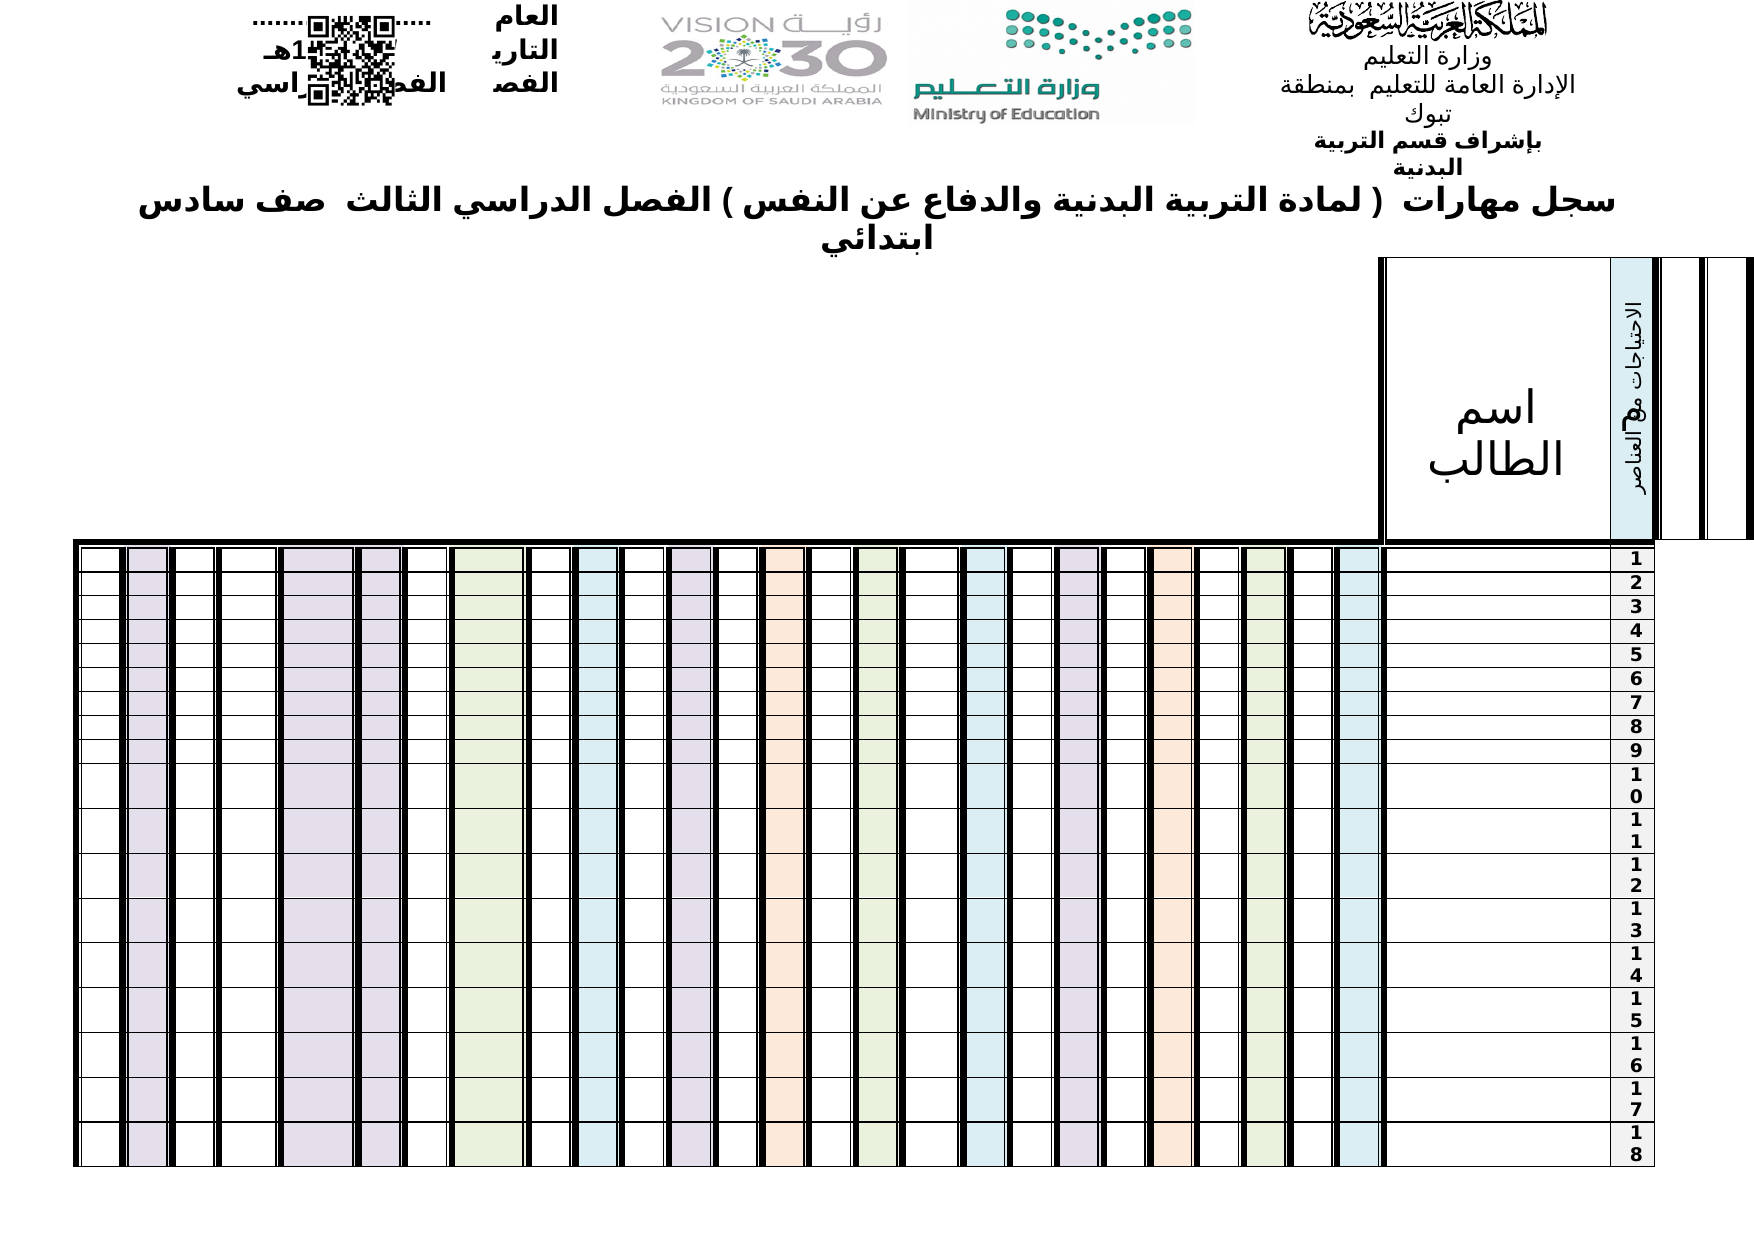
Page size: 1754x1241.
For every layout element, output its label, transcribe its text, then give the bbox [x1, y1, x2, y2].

picture [644, 0, 1195, 132]
table_cell [625, 1078, 663, 1121]
table_cell [1294, 716, 1331, 739]
table_cell [1340, 1033, 1378, 1077]
table_cell [967, 692, 1004, 715]
table_cell [1154, 596, 1191, 619]
table_cell [1200, 692, 1238, 715]
table_cell [1247, 988, 1284, 1032]
table_cell [672, 1033, 710, 1077]
table_cell [1340, 596, 1378, 619]
table_cell [455, 620, 522, 643]
table_cell [1200, 740, 1238, 763]
table_cell [967, 620, 1004, 643]
table_cell [1060, 854, 1097, 897]
table_cell [625, 668, 663, 691]
table_cell [1247, 620, 1284, 643]
table_cell [129, 1123, 166, 1166]
table_cell [766, 644, 803, 667]
table_cell [455, 809, 522, 853]
table_cell [284, 1078, 352, 1121]
table_header [78, 0, 574, 180]
table_cell [362, 988, 399, 1032]
table_cell [455, 1078, 522, 1121]
table_cell [766, 1033, 803, 1077]
table_cell [906, 988, 957, 1032]
table_cell [532, 854, 569, 897]
table_cell [408, 692, 446, 715]
table_cell [1247, 764, 1284, 808]
table_cell [906, 740, 957, 763]
table_cell [812, 1123, 850, 1166]
table_cell [1060, 596, 1097, 619]
table_cell [766, 596, 803, 619]
table_cell [1340, 764, 1378, 808]
table_cell [906, 809, 957, 853]
table_cell [1387, 899, 1610, 942]
table_cell [82, 549, 119, 571]
table_cell [906, 620, 957, 643]
table_cell [1387, 549, 1610, 571]
table_cell [532, 573, 569, 595]
table_cell [129, 854, 166, 897]
table_cell [719, 1123, 756, 1166]
table_cell [1013, 899, 1051, 942]
table_cell [176, 1033, 213, 1077]
table_cell [408, 764, 446, 808]
table_cell [1107, 644, 1144, 667]
table_cell [1060, 620, 1097, 643]
table_cell [455, 988, 522, 1032]
table_cell [284, 943, 352, 987]
table_cell [1340, 549, 1378, 571]
table_cell [579, 943, 616, 987]
table_cell [408, 573, 446, 595]
table_cell [82, 573, 119, 595]
table_cell [967, 899, 1004, 942]
table_cell [719, 716, 756, 739]
table_cell [1294, 573, 1331, 595]
table_cell [812, 620, 850, 643]
table_cell [1340, 943, 1378, 987]
table_cell [222, 573, 275, 595]
table_cell [1013, 854, 1051, 897]
table_cell [1247, 854, 1284, 897]
table_cell [1154, 1123, 1191, 1166]
table_cell [579, 620, 616, 643]
table_cell [362, 716, 399, 739]
table_cell [812, 899, 850, 942]
table_cell [719, 988, 756, 1032]
table_cell [719, 854, 756, 897]
table_cell 15 [1611, 988, 1654, 1032]
table_cell [906, 668, 957, 691]
table_cell [719, 644, 756, 667]
table_cell [579, 740, 616, 763]
table_cell [719, 1078, 756, 1121]
table_cell [1107, 809, 1144, 853]
table_cell [579, 1033, 616, 1077]
table_cell [1387, 943, 1610, 987]
table_cell [1060, 1033, 1097, 1077]
table_cell [455, 573, 522, 595]
table_cell [176, 809, 213, 853]
table_cell [362, 854, 399, 897]
table_cell [222, 1033, 275, 1077]
table_cell [1200, 549, 1238, 571]
table_cell [1340, 1123, 1378, 1166]
table_cell [672, 668, 710, 691]
table_cell [812, 549, 850, 571]
table_cell [1387, 1123, 1610, 1166]
table_cell [1107, 988, 1144, 1032]
table_cell [1387, 1078, 1610, 1121]
table_cell [859, 692, 896, 715]
table_cell [625, 549, 663, 571]
table_cell 9 [1611, 740, 1654, 763]
table_cell [408, 943, 446, 987]
table_cell [284, 644, 352, 667]
table_cell [129, 764, 166, 808]
table_cell [362, 1078, 399, 1121]
table_cell [1247, 1033, 1284, 1077]
table_cell [1060, 573, 1097, 595]
table_cell [967, 1033, 1004, 1077]
table_cell [1387, 740, 1610, 763]
table_cell [129, 620, 166, 643]
table_cell [672, 899, 710, 942]
table_cell [967, 854, 1004, 897]
table_cell [1154, 854, 1191, 897]
table_cell [362, 596, 399, 619]
table_cell [532, 809, 569, 853]
table_cell [222, 809, 275, 853]
table_cell [672, 943, 710, 987]
table_cell [859, 716, 896, 739]
table_cell [362, 573, 399, 595]
table_cell 2 [1611, 573, 1654, 595]
table_cell [532, 692, 569, 715]
table_cell [1294, 1123, 1331, 1166]
picture [306, 14, 396, 107]
table_cell [176, 854, 213, 897]
table_cell [455, 943, 522, 987]
table_cell [719, 1033, 756, 1077]
table_cell [812, 716, 850, 739]
table_cell [362, 620, 399, 643]
table_cell [672, 549, 710, 571]
table_cell [766, 740, 803, 763]
table_cell [579, 549, 616, 571]
table_cell [719, 668, 756, 691]
table_cell [129, 809, 166, 853]
table_cell [1294, 899, 1331, 942]
table_cell [766, 764, 803, 808]
table_cell [129, 716, 166, 739]
table_cell [1387, 809, 1610, 853]
table_cell [1200, 596, 1238, 619]
table_cell [579, 716, 616, 739]
table_cell [362, 668, 399, 691]
table_cell [82, 1033, 119, 1077]
table_cell [859, 668, 896, 691]
table_cell [1107, 668, 1144, 691]
table_cell [176, 1078, 213, 1121]
table_cell [222, 620, 275, 643]
table_cell [1294, 692, 1331, 715]
table_cell [1294, 1033, 1331, 1077]
table_cell [766, 549, 803, 571]
table_cell [1294, 988, 1331, 1032]
table_cell [222, 644, 275, 667]
table_cell [1387, 596, 1610, 619]
table_cell [1107, 943, 1144, 987]
table_cell [82, 1123, 119, 1166]
table_cell [408, 854, 446, 897]
table_cell [812, 740, 850, 763]
table_cell [176, 716, 213, 739]
table_cell 6 [1611, 668, 1654, 691]
table_header اسم الطالب [1387, 258, 1610, 539]
table_cell [1013, 620, 1051, 643]
table_cell [672, 716, 710, 739]
table_cell [82, 764, 119, 808]
table_cell [625, 943, 663, 987]
table_cell [579, 692, 616, 715]
table_cell 10 [1611, 764, 1654, 808]
table_cell [1200, 1123, 1238, 1166]
table_cell [1107, 764, 1144, 808]
table_cell [222, 764, 275, 808]
table_cell [719, 620, 756, 643]
table_cell [1154, 549, 1191, 571]
table_cell [719, 573, 756, 595]
table_cell [1154, 620, 1191, 643]
table_cell [719, 943, 756, 987]
table_cell [859, 988, 896, 1032]
table_cell [672, 573, 710, 595]
table_cell [1200, 573, 1238, 595]
table_cell [719, 549, 756, 571]
table_cell [284, 716, 352, 739]
table_cell [859, 1078, 896, 1121]
table_cell [1340, 1078, 1378, 1121]
table_cell [532, 644, 569, 667]
table_cell [362, 899, 399, 942]
table_cell [1060, 988, 1097, 1032]
table_cell [532, 1078, 569, 1121]
table_cell [812, 668, 850, 691]
table_cell [176, 573, 213, 595]
table_cell [222, 716, 275, 739]
table_cell [579, 596, 616, 619]
table_cell [1387, 764, 1610, 808]
table_cell [176, 740, 213, 763]
table_cell [129, 988, 166, 1032]
table_cell [455, 549, 522, 571]
table_cell [1294, 764, 1331, 808]
table_cell [1294, 644, 1331, 667]
table_cell [362, 740, 399, 763]
table_cell 13 [1611, 899, 1654, 942]
table_cell [1247, 644, 1284, 667]
table_cell [532, 549, 569, 571]
table_cell [1294, 809, 1331, 853]
table_cell [222, 668, 275, 691]
table_cell [82, 692, 119, 715]
table_cell [129, 549, 166, 571]
table_cell [967, 809, 1004, 853]
table_cell [1107, 854, 1144, 897]
table_cell [455, 716, 522, 739]
table_cell [672, 1078, 710, 1121]
table_cell [1200, 943, 1238, 987]
table_cell [1294, 740, 1331, 763]
table_cell 12 [1611, 854, 1654, 897]
table_header وزارة التعليم الإدارة العامة للتعليم بمنطقة تبوك بإشراف قسم التربية البدنية [1265, 0, 1591, 180]
table_cell [532, 1033, 569, 1077]
table_cell [859, 1033, 896, 1077]
table_cell [1013, 692, 1051, 715]
table_cell [284, 899, 352, 942]
table_cell [625, 809, 663, 853]
table_cell [408, 668, 446, 691]
table_cell [906, 854, 957, 897]
table_cell [1200, 620, 1238, 643]
table_cell [906, 1033, 957, 1077]
table_cell [579, 573, 616, 595]
table_cell [129, 1033, 166, 1077]
table_cell [967, 1123, 1004, 1166]
table_cell [906, 943, 957, 987]
table_cell [672, 988, 710, 1032]
table_cell [408, 716, 446, 739]
table_cell [1340, 668, 1378, 691]
table_cell [1107, 692, 1144, 715]
table_header [574, 0, 1265, 180]
table_cell [1387, 692, 1610, 715]
table_cell [766, 573, 803, 595]
table_cell [455, 668, 522, 691]
table_cell [625, 1033, 663, 1077]
table_cell [1013, 644, 1051, 667]
table_cell 7 [1611, 692, 1654, 715]
table_cell [625, 854, 663, 897]
table_cell [1200, 716, 1238, 739]
table_header الاحتياجات من العناصر الغذائية [1611, 258, 1652, 539]
table_cell [455, 740, 522, 763]
table_cell [1060, 668, 1097, 691]
table_cell [1060, 1078, 1097, 1121]
table_cell [284, 1033, 352, 1077]
table_cell [284, 809, 352, 853]
table_cell [967, 988, 1004, 1032]
table_cell [176, 943, 213, 987]
table_cell [766, 943, 803, 987]
table_cell [284, 549, 352, 571]
table_cell 5 [1611, 644, 1654, 667]
table_cell [1247, 668, 1284, 691]
table_cell [1013, 740, 1051, 763]
table_cell [579, 899, 616, 942]
table_cell [859, 549, 896, 571]
table_cell [812, 809, 850, 853]
table_cell [906, 716, 957, 739]
table_cell [1107, 573, 1144, 595]
table_cell [176, 899, 213, 942]
table_cell [1247, 716, 1284, 739]
table_cell [82, 988, 119, 1032]
table_cell [82, 740, 119, 763]
table_cell [176, 1123, 213, 1166]
table_cell [967, 573, 1004, 595]
table_cell 14 [1611, 943, 1654, 987]
table_cell [222, 596, 275, 619]
table_cell [176, 668, 213, 691]
table_cell [129, 596, 166, 619]
table_cell [1107, 596, 1144, 619]
table_cell [408, 899, 446, 942]
table_cell [284, 620, 352, 643]
table_cell [362, 549, 399, 571]
table_cell [766, 1123, 803, 1166]
table_cell [1013, 1123, 1051, 1166]
table_cell [1060, 764, 1097, 808]
table_cell [222, 899, 275, 942]
table_cell [719, 809, 756, 853]
table_cell [766, 692, 803, 715]
table_cell [1200, 899, 1238, 942]
table_cell [1247, 1123, 1284, 1166]
table_cell [532, 988, 569, 1032]
table_cell [967, 764, 1004, 808]
table_cell [222, 1078, 275, 1121]
table_cell [1013, 988, 1051, 1032]
table_cell [408, 1033, 446, 1077]
table_cell [532, 740, 569, 763]
table_cell [455, 692, 522, 715]
table_cell [579, 809, 616, 853]
table_cell [1294, 943, 1331, 987]
table_cell [532, 668, 569, 691]
table_cell [1294, 620, 1331, 643]
table_cell [1387, 988, 1610, 1032]
table_cell 4 [1611, 620, 1654, 643]
table_cell [625, 1123, 663, 1166]
table_cell [82, 809, 119, 853]
table_cell [408, 549, 446, 571]
table_cell [812, 988, 850, 1032]
table_cell [1340, 573, 1378, 595]
table_cell [1154, 764, 1191, 808]
table_cell [766, 620, 803, 643]
table_cell [859, 573, 896, 595]
table_cell [1060, 1123, 1097, 1166]
table_cell [579, 668, 616, 691]
table_cell [1247, 809, 1284, 853]
table_cell [967, 740, 1004, 763]
table_cell [672, 620, 710, 643]
table_cell [859, 596, 896, 619]
table_cell [1154, 716, 1191, 739]
table_cell [1060, 899, 1097, 942]
table_cell [1154, 1033, 1191, 1077]
table_cell [408, 1123, 446, 1166]
table_cell [1154, 644, 1191, 667]
table_cell [1247, 692, 1284, 715]
table_cell [812, 573, 850, 595]
table_cell [1013, 596, 1051, 619]
table_cell [1200, 668, 1238, 691]
table_cell [284, 573, 352, 595]
table_cell [967, 668, 1004, 691]
table_cell [455, 1033, 522, 1077]
table_cell [1247, 596, 1284, 619]
table_cell [1107, 1123, 1144, 1166]
table_cell 11 [1611, 809, 1654, 853]
table_cell [1013, 549, 1051, 571]
table_cell [176, 596, 213, 619]
table_cell [82, 716, 119, 739]
table_cell [408, 596, 446, 619]
table_cell [906, 573, 957, 595]
table_cell [1154, 692, 1191, 715]
table_cell [1154, 1078, 1191, 1121]
table_cell [1154, 809, 1191, 853]
table_cell [362, 1123, 399, 1166]
table_cell [625, 692, 663, 715]
table_cell [362, 644, 399, 667]
table_cell [625, 716, 663, 739]
table_cell [812, 854, 850, 897]
table_cell [672, 692, 710, 715]
table_cell [129, 692, 166, 715]
table_cell 18 [1611, 1123, 1654, 1166]
table_cell [906, 899, 957, 942]
table_cell [455, 899, 522, 942]
table_cell [579, 644, 616, 667]
table_cell [284, 596, 352, 619]
table_cell [812, 1033, 850, 1077]
table_cell [222, 943, 275, 987]
table_cell [812, 644, 850, 667]
table_cell [222, 988, 275, 1032]
table_cell [1154, 988, 1191, 1032]
table_cell [1154, 573, 1191, 595]
table_cell [129, 1078, 166, 1121]
table_cell [129, 573, 166, 595]
table_cell [812, 596, 850, 619]
table_cell [284, 668, 352, 691]
table_cell [1060, 644, 1097, 667]
table_cell [1060, 809, 1097, 853]
table_cell [532, 716, 569, 739]
table_cell [812, 1078, 850, 1121]
table_cell [1247, 943, 1284, 987]
table_cell [1340, 740, 1378, 763]
table_cell [859, 943, 896, 987]
table_cell [176, 644, 213, 667]
table_cell [1060, 943, 1097, 987]
table_cell [1387, 1033, 1610, 1077]
table_cell [176, 764, 213, 808]
table_cell [766, 988, 803, 1032]
table_cell [532, 764, 569, 808]
table_cell [967, 1078, 1004, 1121]
table_cell [672, 740, 710, 763]
table_cell [906, 549, 957, 571]
table_cell [1340, 809, 1378, 853]
table_cell [129, 740, 166, 763]
table_cell 3 [1611, 596, 1654, 619]
table_cell [176, 620, 213, 643]
table_cell [532, 620, 569, 643]
table_cell [1013, 943, 1051, 987]
table_cell [672, 764, 710, 808]
table_cell [1154, 943, 1191, 987]
table_cell [82, 596, 119, 619]
table_cell [766, 716, 803, 739]
table_cell 1 [1611, 549, 1654, 571]
table_cell [1107, 1078, 1144, 1121]
table_cell [812, 692, 850, 715]
table_cell [625, 644, 663, 667]
table_cell [906, 644, 957, 667]
table_cell [672, 1123, 710, 1166]
table_cell [222, 854, 275, 897]
table_cell [1340, 692, 1378, 715]
table_cell [1387, 644, 1610, 667]
table_cell [719, 692, 756, 715]
table_cell [82, 899, 119, 942]
table_cell [1200, 809, 1238, 853]
table_cell [1107, 899, 1144, 942]
table_cell [1340, 854, 1378, 897]
table_cell [906, 692, 957, 715]
table_cell [1340, 644, 1378, 667]
table_cell [1294, 668, 1331, 691]
table_cell [82, 943, 119, 987]
table_cell [176, 988, 213, 1032]
table_cell [766, 668, 803, 691]
table_cell [1107, 549, 1144, 571]
table_cell [129, 644, 166, 667]
table_cell [129, 943, 166, 987]
table_cell [1200, 644, 1238, 667]
table_cell [859, 1123, 896, 1166]
table_cell [408, 620, 446, 643]
table_cell [766, 1078, 803, 1121]
table_cell [625, 573, 663, 595]
table_cell [967, 596, 1004, 619]
table_cell 8 [1611, 716, 1654, 739]
table_cell [1060, 692, 1097, 715]
table_cell [579, 988, 616, 1032]
table_cell [176, 692, 213, 715]
table_cell [362, 1033, 399, 1077]
table_cell [967, 943, 1004, 987]
table_cell [284, 854, 352, 897]
table_cell [82, 854, 119, 897]
table_cell [1387, 573, 1610, 595]
table_cell [1294, 1078, 1331, 1121]
table_cell [1200, 988, 1238, 1032]
table_cell [625, 988, 663, 1032]
table_cell [906, 1078, 957, 1121]
table_cell [1247, 573, 1284, 595]
table_cell [1013, 809, 1051, 853]
table_cell [1387, 716, 1610, 739]
table_cell [1013, 764, 1051, 808]
table_cell [766, 899, 803, 942]
table_cell [1294, 596, 1331, 619]
table_cell [408, 1078, 446, 1121]
table_cell [719, 764, 756, 808]
table_cell [408, 988, 446, 1032]
table_cell [1200, 764, 1238, 808]
table_cell [1013, 573, 1051, 595]
table_cell [625, 620, 663, 643]
table_cell [906, 596, 957, 619]
table_cell [222, 549, 275, 571]
table_cell [284, 692, 352, 715]
table_cell [82, 668, 119, 691]
table_cell [967, 716, 1004, 739]
table_cell [1247, 1078, 1284, 1121]
table_cell [1200, 1033, 1238, 1077]
table_cell [859, 764, 896, 808]
table_cell [408, 644, 446, 667]
text سجل مهارات ( لمادة التربية البدنية والدفاع عن النفس ) الفصل الدراسي الثالث صف سادس ابتدائي [89, 180, 1665, 257]
table_cell [859, 899, 896, 942]
table_cell [859, 854, 896, 897]
table_cell [859, 620, 896, 643]
table_cell [672, 809, 710, 853]
table_cell [82, 1078, 119, 1121]
table_cell [1107, 620, 1144, 643]
table_cell [1387, 620, 1610, 643]
table_cell [222, 1123, 275, 1166]
table_cell [579, 764, 616, 808]
table_cell [1340, 899, 1378, 942]
table_cell [1154, 740, 1191, 763]
table_cell [455, 764, 522, 808]
table_cell [859, 740, 896, 763]
table_cell [672, 644, 710, 667]
table_cell [1200, 1078, 1238, 1121]
table_cell [1060, 549, 1097, 571]
table_cell [284, 764, 352, 808]
table_cell [672, 596, 710, 619]
table_cell [719, 596, 756, 619]
table_cell [906, 764, 957, 808]
table_cell [1060, 740, 1097, 763]
table_cell [455, 854, 522, 897]
table_cell [1060, 716, 1097, 739]
table_cell [1247, 740, 1284, 763]
table_cell [812, 943, 850, 987]
table_cell [579, 854, 616, 897]
table_cell [532, 899, 569, 942]
table_cell [859, 809, 896, 853]
table_cell [284, 988, 352, 1032]
table_cell [222, 740, 275, 763]
table_cell [455, 596, 522, 619]
table_cell [1200, 854, 1238, 897]
table_cell [362, 764, 399, 808]
table_cell [625, 740, 663, 763]
table_cell [362, 809, 399, 853]
table_cell [408, 740, 446, 763]
table_cell [812, 764, 850, 808]
table_cell [579, 1123, 616, 1166]
table_cell [1154, 668, 1191, 691]
table_cell [672, 854, 710, 897]
table_cell 16 [1611, 1033, 1654, 1077]
table_cell [1107, 1033, 1144, 1077]
table_cell [362, 692, 399, 715]
table_cell [719, 899, 756, 942]
table_cell [284, 1123, 352, 1166]
table_cell [1340, 716, 1378, 739]
table_cell [1387, 668, 1610, 691]
table_cell [1013, 1078, 1051, 1121]
table_cell [1107, 716, 1144, 739]
table_cell [129, 668, 166, 691]
table_cell [625, 764, 663, 808]
table_cell [1013, 716, 1051, 739]
table_cell [408, 809, 446, 853]
table_cell [1154, 899, 1191, 942]
table_cell [625, 899, 663, 942]
table_cell [906, 1123, 957, 1166]
table_cell [1294, 854, 1331, 897]
table_cell [967, 644, 1004, 667]
table_cell [129, 899, 166, 942]
table_cell [532, 943, 569, 987]
table_cell [766, 854, 803, 897]
table_cell [1387, 854, 1610, 897]
table_cell [1013, 668, 1051, 691]
table_cell [579, 1078, 616, 1121]
table_cell [222, 692, 275, 715]
table_cell [967, 549, 1004, 571]
table_cell [1340, 988, 1378, 1032]
table_cell [362, 943, 399, 987]
table_cell [284, 740, 352, 763]
table_cell [532, 1123, 569, 1166]
table_cell [1340, 620, 1378, 643]
table_cell [1247, 899, 1284, 942]
table_cell 17 [1611, 1078, 1654, 1121]
table_cell [532, 596, 569, 619]
table_cell [1013, 1033, 1051, 1077]
table_cell [719, 740, 756, 763]
table_cell [766, 809, 803, 853]
table_cell [625, 596, 663, 619]
table_cell [455, 1123, 522, 1166]
table_cell [176, 549, 213, 571]
table_cell [1247, 549, 1284, 571]
table_cell [455, 644, 522, 667]
table_cell [859, 644, 896, 667]
table_cell [1107, 740, 1144, 763]
table_cell [1294, 549, 1331, 571]
table_cell [82, 644, 119, 667]
table_cell [82, 620, 119, 643]
